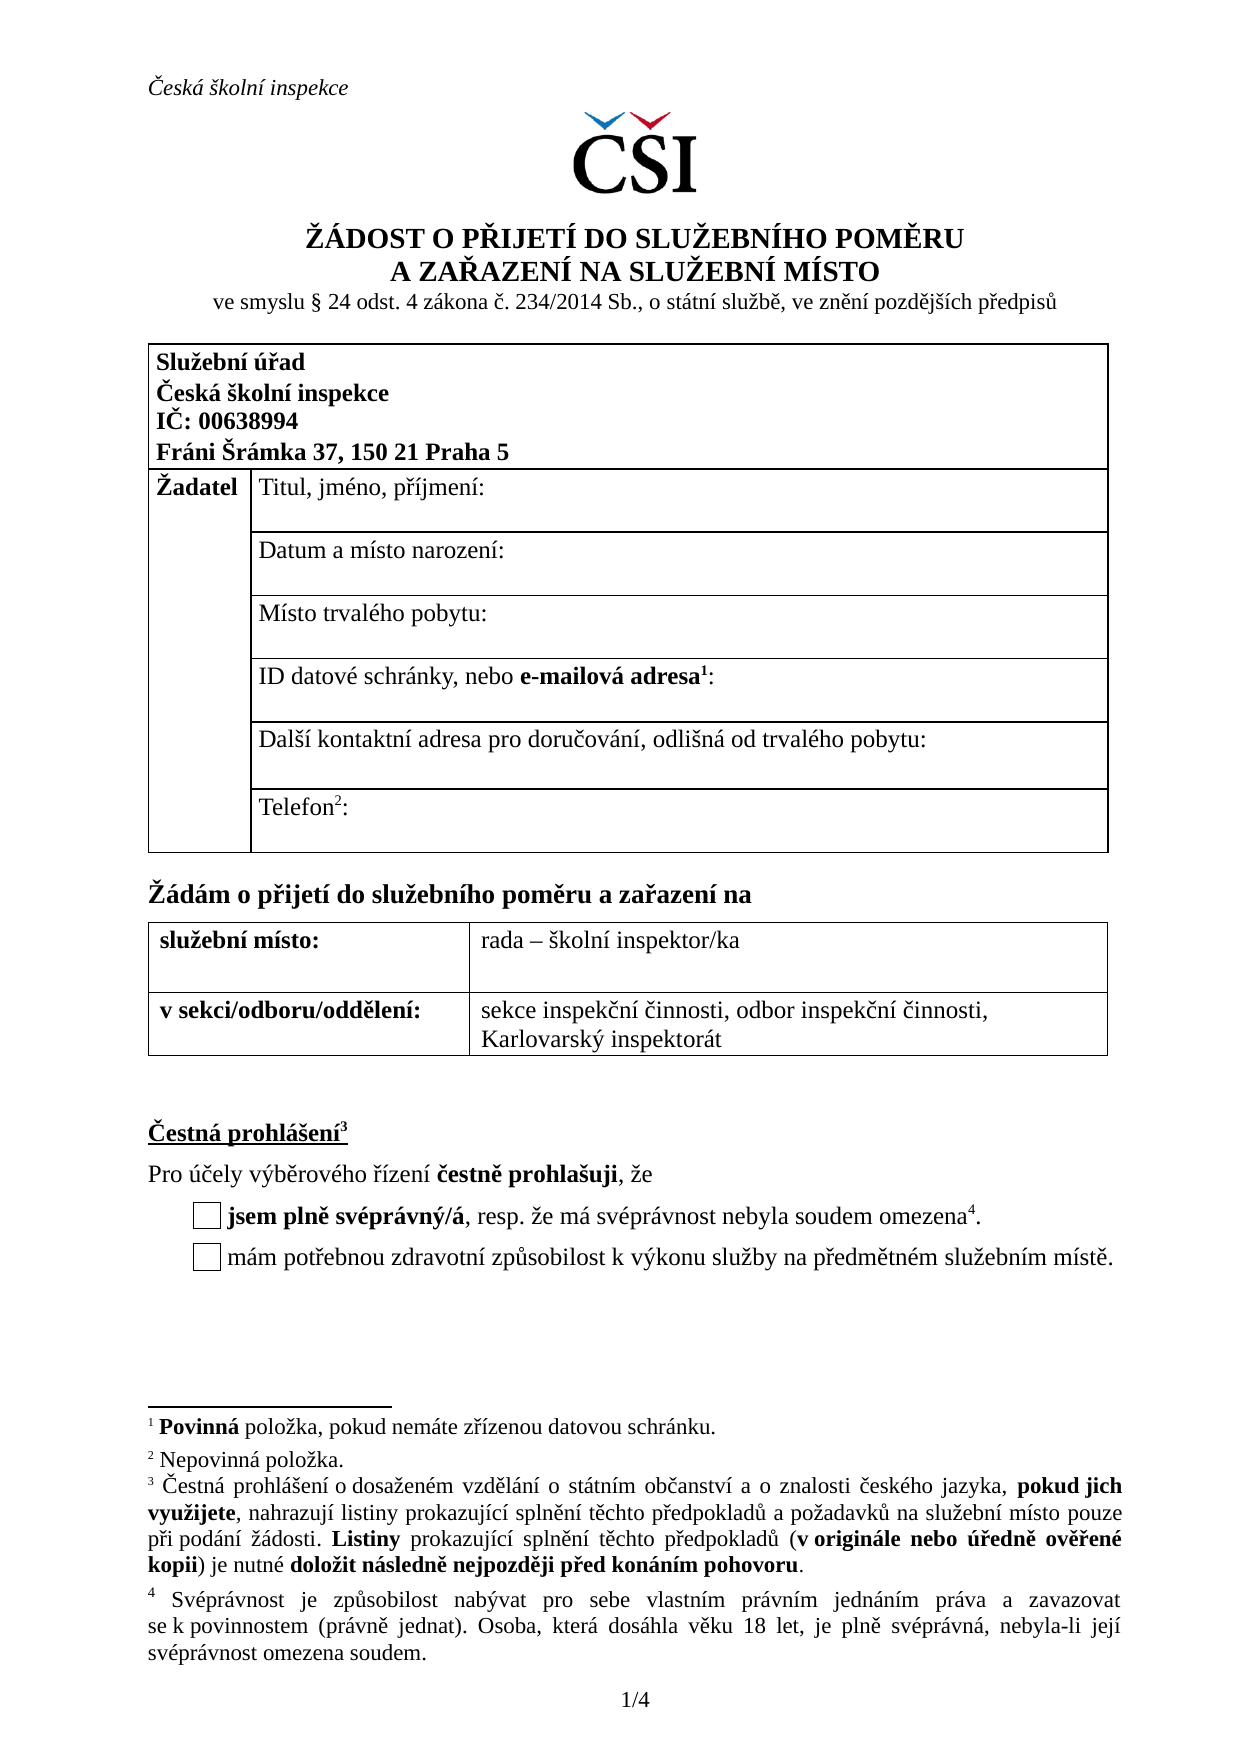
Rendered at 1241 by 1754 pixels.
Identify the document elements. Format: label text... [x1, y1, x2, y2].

text Čestná prohlášení [148, 1118, 1122, 1147]
table_header rada – školní inspektor/ka [470, 923, 1107, 992]
text jsem plně svéprávný/á, resp. že má svéprávnost nebyla soudem omezena. [192, 1201, 1122, 1229]
text Pro účely výběrového řízení čestně prohlašuji, že [148, 1159, 1122, 1188]
picture [573, 112, 697, 209]
table_cell Titul, jméno, příjmení: [252, 470, 1107, 531]
title ŽÁDOST O PŘIJETÍ DO SLUŽEBNÍHO POMĚRU A ZAŘAZENÍ NA SLUŽEBNÍ MÍSTO [148, 221, 1122, 288]
table_header Služební úřad Česká školní inspekce IČ: 00638994 Fráni Šrámka 37, 150 21 Praha 5 [149, 345, 1107, 468]
table_cell Další kontaktní adresa pro doručování, odlišná od trvalého pobytu: [252, 723, 1107, 788]
text ve smyslu § 24 odst. 4 zákona č. 234/2014 Sb., o státní službě, ve znění pozdějších předpisů [148, 288, 1122, 314]
text Žádám o přijetí do služebního poměru a zařazení na [148, 878, 1122, 909]
table_cell Telefon: [252, 790, 1107, 852]
table_cell v sekci/odboru/oddělení: [149, 993, 469, 1055]
table_cell Žadatel [149, 470, 250, 852]
table_cell Místo trvalého pobytu: [252, 596, 1107, 658]
table_header služební místo: [149, 923, 469, 992]
table_cell Datum a místo narození: [252, 533, 1107, 594]
text mám potřebnou zdravotní způsobilost k výkonu služby na předmětném služebním místě. [192, 1242, 1122, 1271]
table_cell sekce inspekční činnosti, odbor inspekční činnosti, Karlovarský inspektorát [470, 993, 1107, 1055]
table_cell ID datové schránky, nebo e-mailová adresa: [252, 659, 1107, 721]
